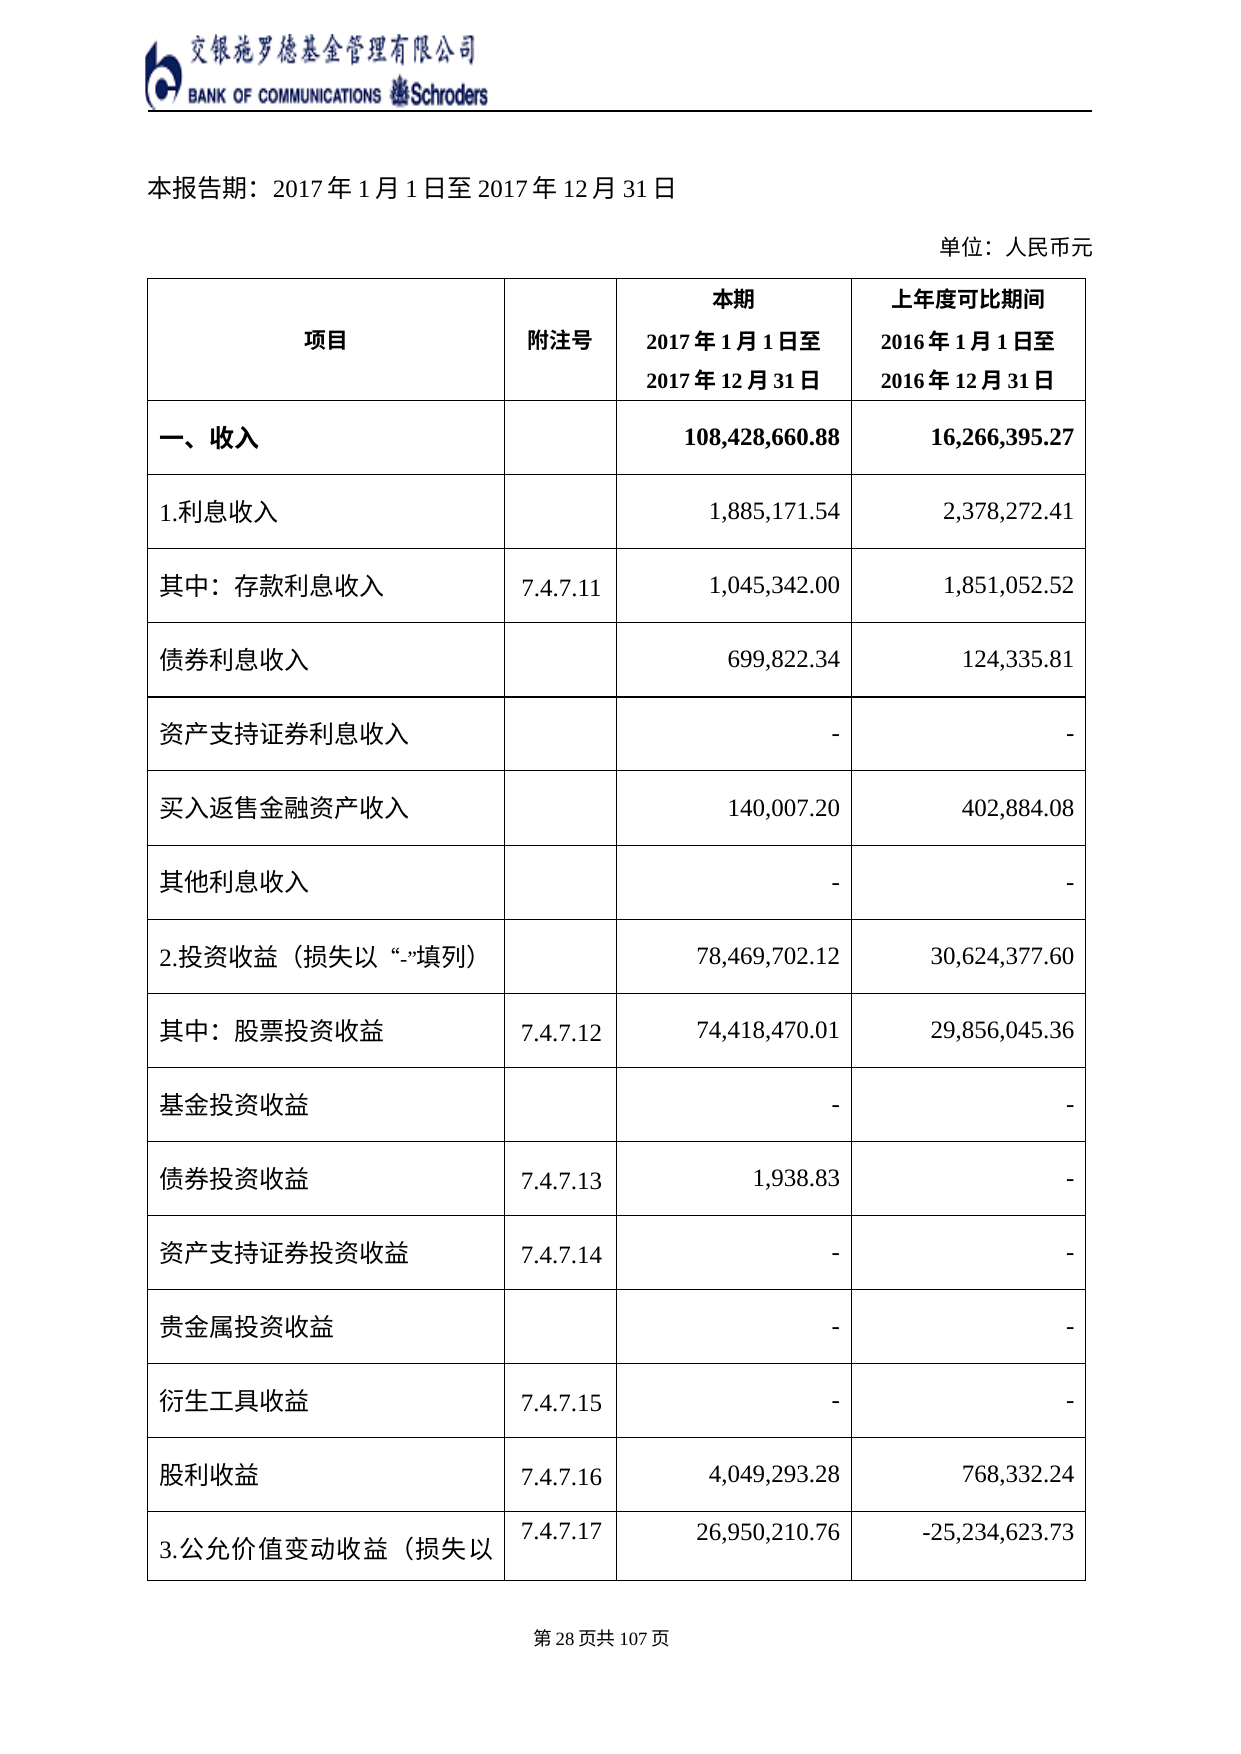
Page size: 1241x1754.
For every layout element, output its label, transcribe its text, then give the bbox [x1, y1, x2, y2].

table_cell - [852, 846, 1085, 918]
table_cell 股利收益 [148, 1438, 504, 1511]
table_cell 债券利息收入 [148, 623, 504, 696]
table_cell - [617, 1216, 851, 1289]
text 本报告期：2017年1月1日至2017年12月31日 [148, 154, 1092, 219]
table_cell - [617, 698, 851, 770]
table_cell - [852, 1068, 1085, 1141]
table_cell 7.4.7.15 [505, 1364, 616, 1437]
table_cell 2,378,272.41 [852, 475, 1085, 548]
table_cell 74,418,470.01 [617, 994, 851, 1067]
table_cell - [852, 698, 1085, 770]
table_cell - [852, 1216, 1085, 1289]
table_cell - [852, 1142, 1085, 1215]
table_cell 140,007.20 [617, 771, 851, 844]
table_cell - [852, 1364, 1085, 1437]
table_cell 30,624,377.60 [852, 920, 1085, 993]
table_cell -25,234,623.73 [852, 1512, 1085, 1580]
table_cell [505, 475, 616, 548]
table_cell 29,856,045.36 [852, 994, 1085, 1067]
table_cell 基金投资收益 [148, 1068, 504, 1141]
table_cell 7.4.7.14 [505, 1216, 616, 1289]
table_cell 26,950,210.76 [617, 1512, 851, 1580]
table_cell 其中：股票投资收益 [148, 994, 504, 1067]
table_cell [505, 623, 616, 696]
table_cell [505, 771, 616, 844]
table_cell 其中：存款利息收入 [148, 549, 504, 622]
table_cell 402,884.08 [852, 771, 1085, 844]
table_cell 贵金属投资收益 [148, 1290, 504, 1363]
table_header 上年度可比期间 2016年1月1日至2016年12月31日 [852, 279, 1085, 400]
table_cell - [617, 1068, 851, 1141]
table_cell - [617, 1364, 851, 1437]
table_cell 4,049,293.28 [617, 1438, 851, 1511]
table_cell [505, 401, 616, 474]
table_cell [148, 1512, 504, 1580]
table_header 本期 2017年1月1日至2017年12月31日 [617, 279, 851, 400]
table_cell 124,335.81 [852, 623, 1085, 696]
table_cell 一、收入 [148, 401, 504, 474]
table_cell - [617, 1290, 851, 1363]
table_cell 108,428,660.88 [617, 401, 851, 474]
table_cell 债券投资收益 [148, 1142, 504, 1215]
table_header 附注号 [505, 279, 616, 400]
table_cell 1,885,171.54 [617, 475, 851, 548]
table_cell 资产支持证券利息收入 [148, 698, 504, 770]
table_cell 1,851,052.52 [852, 549, 1085, 622]
table_cell 2.投资收益（损失以“-”填列） [148, 920, 504, 993]
table_cell 1.利息收入 [148, 475, 504, 548]
table_cell 7.4.7.12 [505, 994, 616, 1067]
table_cell [505, 698, 616, 770]
picture [145, 34, 488, 110]
table_cell 1,045,342.00 [617, 549, 851, 622]
table_header 项目 [148, 279, 504, 400]
table_cell [505, 1068, 616, 1141]
table_cell - [617, 846, 851, 918]
table_cell 7.4.7.13 [505, 1142, 616, 1215]
table_cell 买入返售金融资产收入 [148, 771, 504, 844]
table_cell - [852, 1290, 1085, 1363]
table_cell 699,822.34 [617, 623, 851, 696]
table_cell 资产支持证券投资收益 [148, 1216, 504, 1289]
text 单位：人民币元 [149, 229, 1092, 262]
table_cell 7.4.7.16 [505, 1438, 616, 1511]
table_cell 1,938.83 [617, 1142, 851, 1215]
table_cell [505, 1290, 616, 1363]
table_cell 768,332.24 [852, 1438, 1085, 1511]
table_cell 其他利息收入 [148, 846, 504, 918]
table_cell 16,266,395.27 [852, 401, 1085, 474]
table_cell 7.4.7.11 [505, 549, 616, 622]
table_cell 78,469,702.12 [617, 920, 851, 993]
table_cell [505, 846, 616, 918]
table_cell 衍生工具收益 [148, 1364, 504, 1437]
table_cell [505, 920, 616, 993]
table_cell 7.4.7.17 [505, 1512, 616, 1580]
